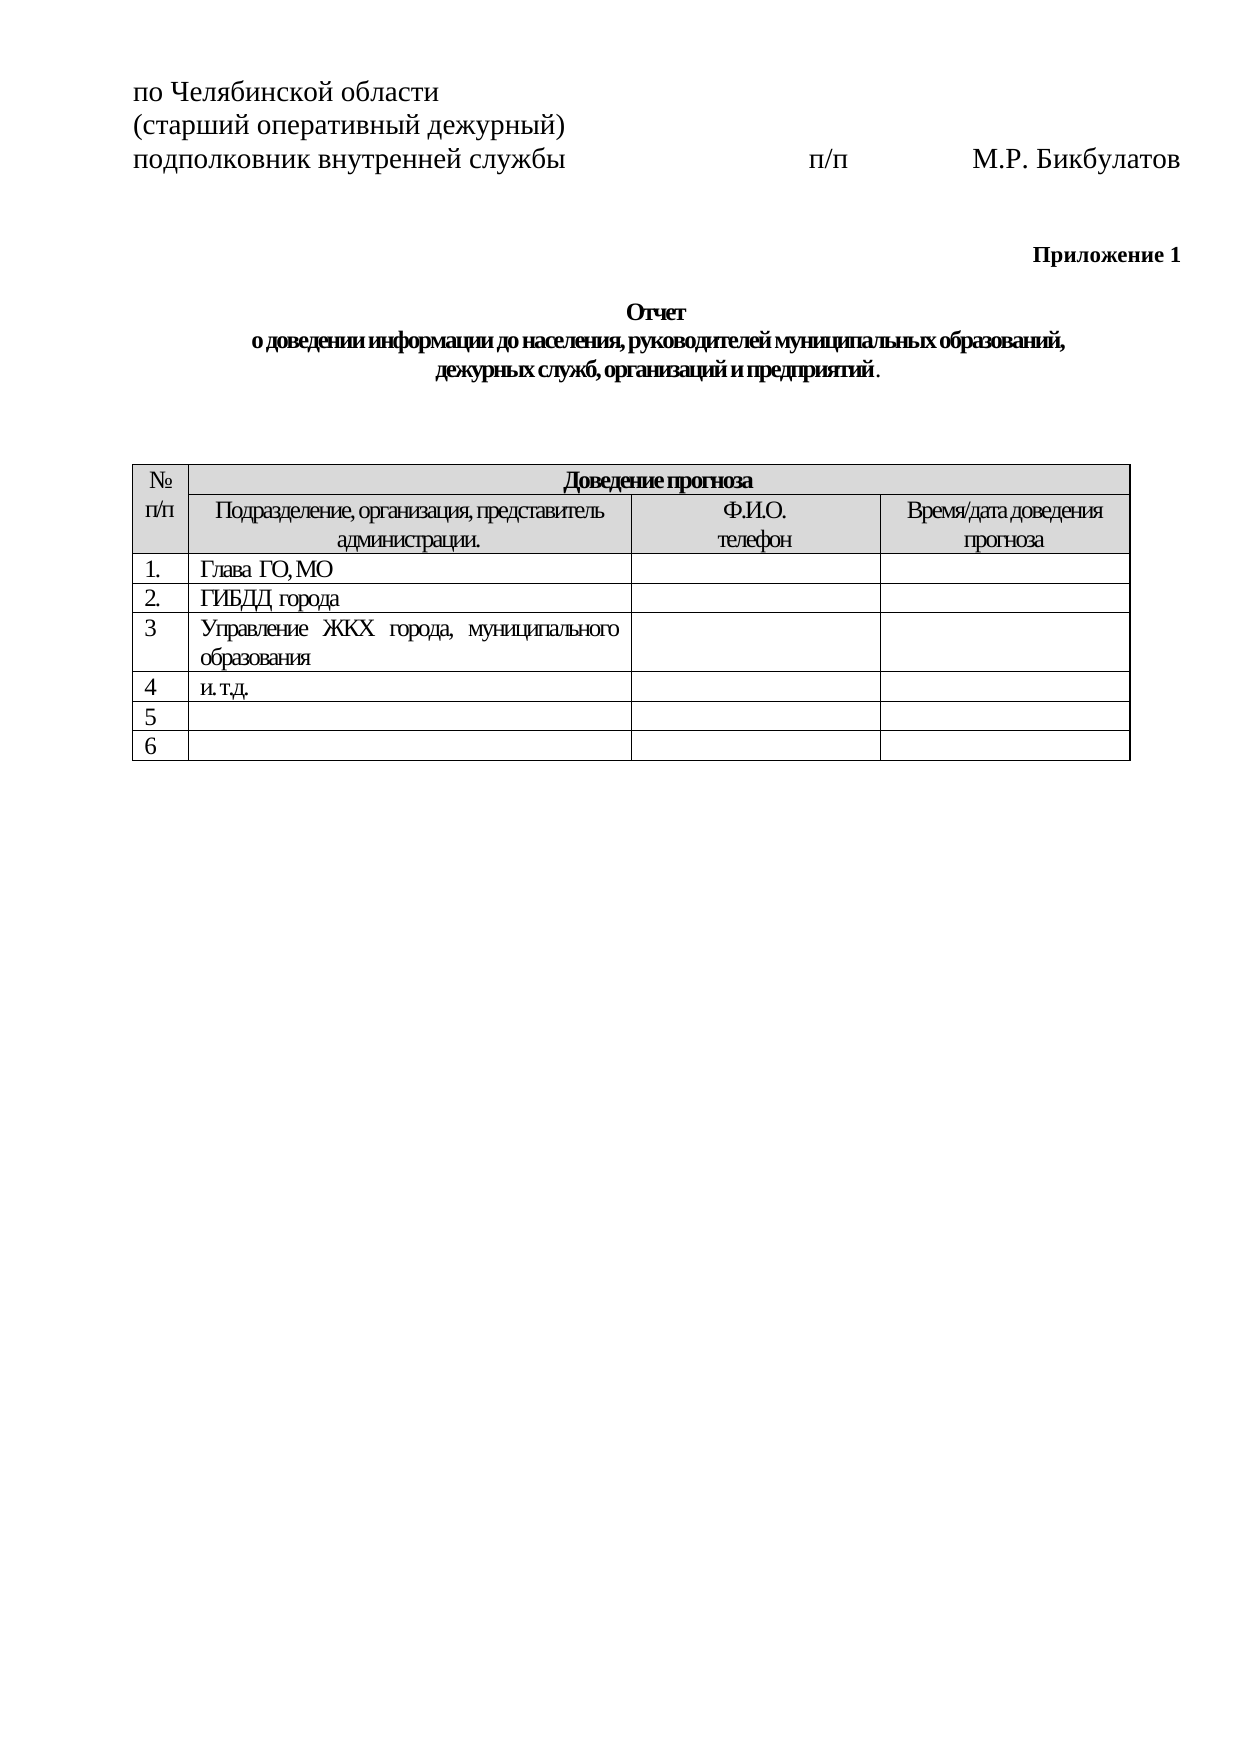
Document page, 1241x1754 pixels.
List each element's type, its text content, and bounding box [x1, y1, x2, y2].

table_cell 6 [133, 731, 188, 760]
table_cell [632, 613, 880, 671]
table_cell Управление ЖКХ города, муниципального образования [189, 613, 631, 671]
table_cell 1. [133, 554, 188, 582]
text о доведении информации до населения, руководителей муниципальных образований, [133, 325, 1181, 354]
text (старший оперативный дежурный) [133, 107, 1181, 141]
table_header Доведение прогноза [189, 465, 1129, 494]
table_cell Время/дата доведения прогноза [881, 495, 1129, 553]
text подполковник внутренней службы п/п М.Р. Бикбулатов [133, 141, 1181, 174]
table_cell [881, 613, 1129, 671]
table_cell [881, 672, 1129, 701]
table_header № п/п [133, 465, 188, 553]
table_cell [632, 584, 880, 612]
text дежурных служб, организаций и предприятий. [133, 354, 1181, 383]
table_cell [881, 584, 1129, 612]
table_cell [881, 554, 1129, 582]
table_cell [632, 672, 880, 701]
table_cell 2. [133, 584, 188, 612]
table_cell Подразделение, организация, представитель администрации. [189, 495, 631, 553]
table_cell [189, 731, 631, 760]
table_cell [632, 731, 880, 760]
table_cell 4 [133, 672, 188, 701]
text Приложение 1 [133, 242, 1181, 268]
text Отчет [133, 297, 1181, 325]
table_cell [189, 702, 631, 730]
text по Челябинской области [133, 74, 1181, 107]
table_cell [881, 731, 1129, 760]
table_cell Глава ГО, МО [189, 554, 631, 582]
table_cell [632, 702, 880, 730]
table_cell Ф.И.О. телефон [632, 495, 880, 553]
table_cell 3 [133, 613, 188, 671]
table_cell [632, 554, 880, 582]
table_cell ГИБДД города [189, 584, 631, 612]
table_cell и. т.д. [189, 672, 631, 701]
table_cell [881, 702, 1129, 730]
table_cell 5 [133, 702, 188, 730]
